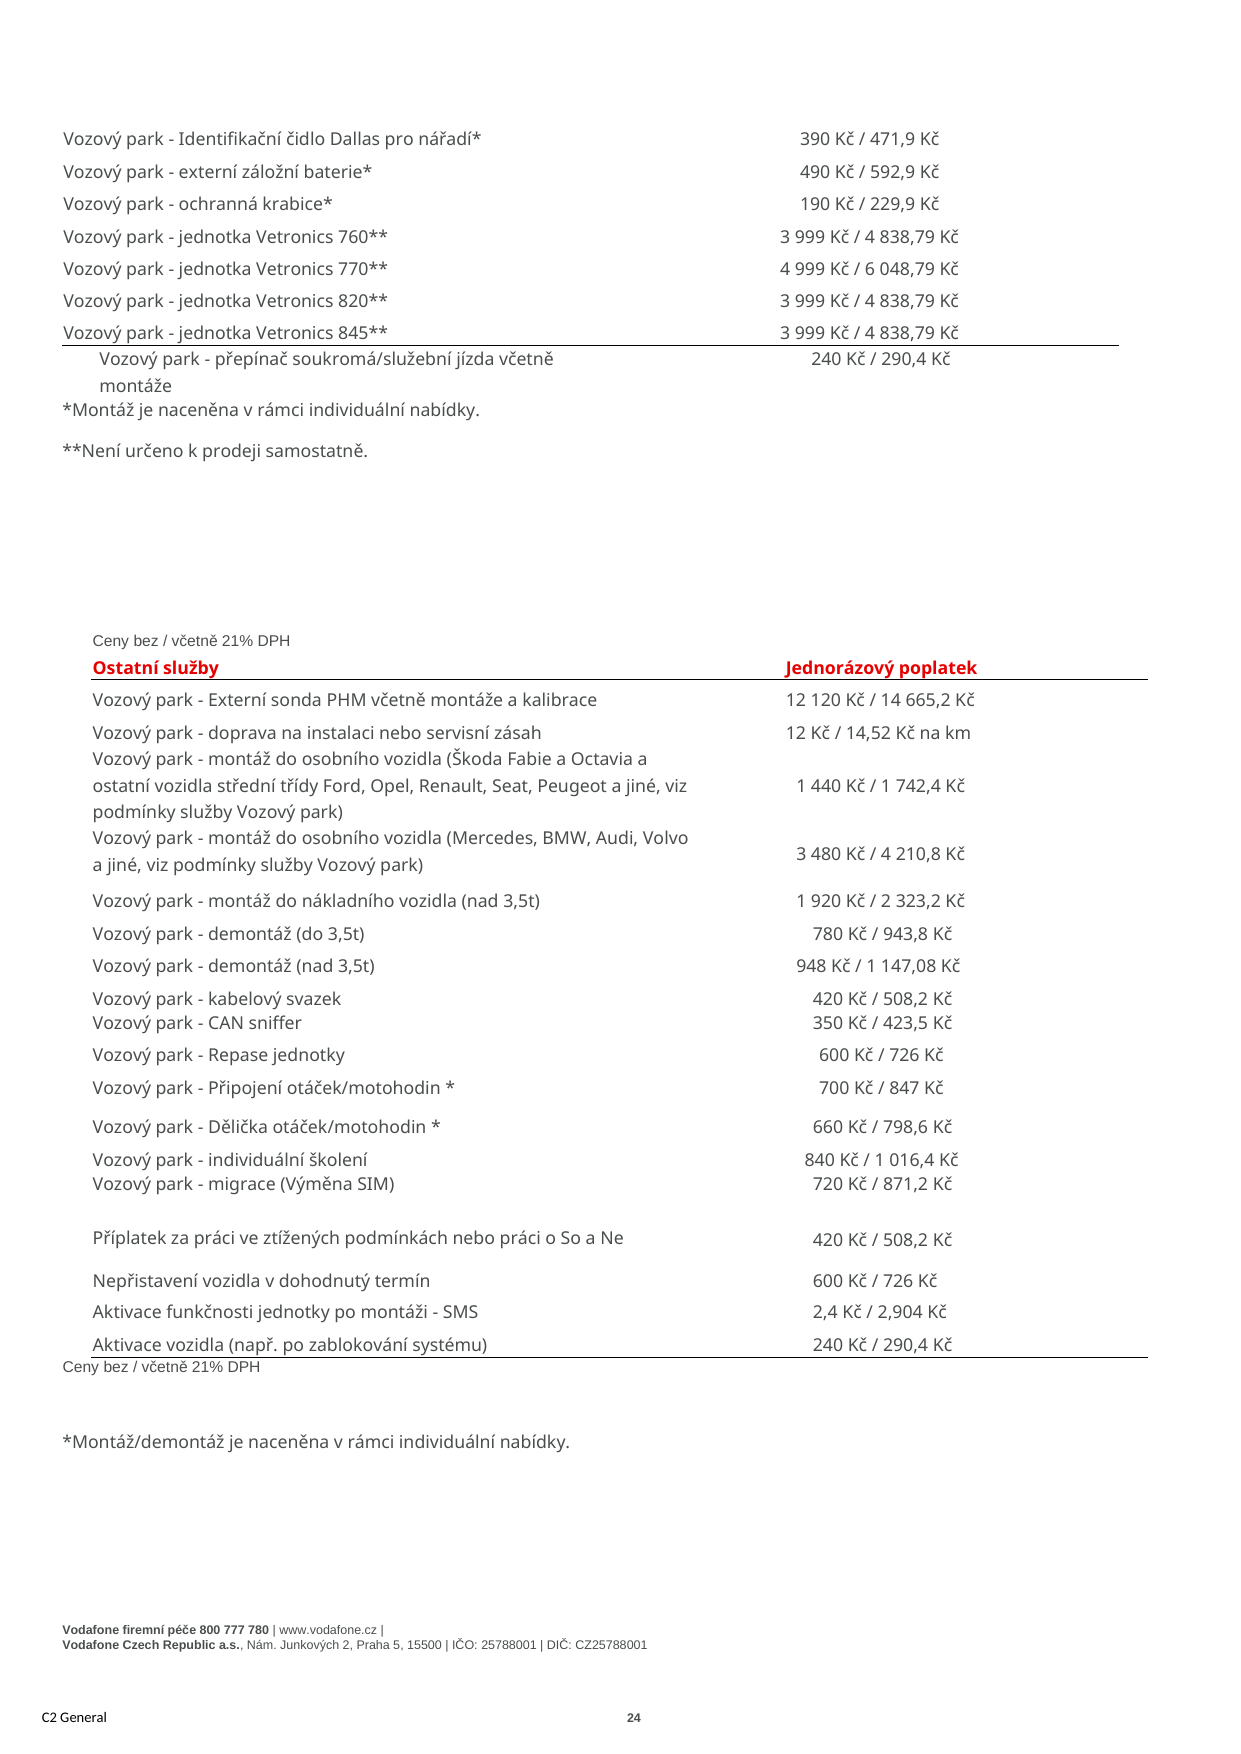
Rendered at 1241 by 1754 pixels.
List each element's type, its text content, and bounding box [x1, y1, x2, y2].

text 240 Kč / 290,4 Kč [811, 346, 961, 370]
table_cell Vozový park - Repase jednotky [91, 1042, 695, 1075]
table_cell Aktivace funkčnosti jednotky po montáži - SMS [91, 1292, 695, 1324]
table_cell Nepřistavení vozidla v dohodnutý termín [91, 1252, 695, 1292]
table_cell 420 Kč / 508,2 Kč [695, 1204, 1147, 1252]
table_cell Vozový park - individuální školení [91, 1138, 695, 1171]
text Ceny bez / včetně 21% DPH [92, 632, 304, 649]
table_cell Vozový park - externí záložní baterie* [62, 151, 620, 183]
table_cell 12 120 Kč / 14 665,2 Kč [695, 680, 1147, 712]
table_cell 1 920 Kč / 2 323,2 Kč [695, 882, 1147, 912]
table_cell Aktivace vozidla (např. po zablokování systému) [91, 1324, 695, 1357]
text Vodafone Czech Republic a.s., Nám. Junkových 2, Praha 5, 15500 | IČO: 25788001 | DIČ: CZ25788001 [62, 1637, 1177, 1652]
table_cell Vozový park - ochranná krabice* [62, 184, 620, 216]
table_cell Vozový park - demontáž (nad 3,5t) [91, 945, 695, 978]
table_cell Vozový park - jednotka Vetronics 845** [62, 313, 620, 345]
text *Montáž/demontáž je naceněna v rámci individuální nabídky. [62, 1430, 1177, 1454]
table_cell Vozový park - Dělička otáček/motohodin * [91, 1107, 695, 1138]
table_cell Vozový park - migrace (Výměna SIM) [91, 1171, 695, 1204]
table_cell 3 999 Kč / 4 838,79 Kč [620, 313, 1118, 345]
table_cell 4 999 Kč / 6 048,79 Kč [620, 249, 1118, 280]
text *Montáž je naceněna v rámci individuální nabídky. [62, 346, 1177, 421]
table_cell 660 Kč / 798,6 Kč [695, 1107, 1147, 1138]
table_cell 3 999 Kč / 4 838,79 Kč [620, 280, 1118, 313]
table_cell 700 Kč / 847 Kč [695, 1075, 1147, 1107]
table_header Ostatní služby [91, 655, 695, 679]
table_cell 948 Kč / 1 147,08 Kč [695, 945, 1147, 978]
table_cell Příplatek za práci ve ztížených podmínkách nebo práci o So a Ne [91, 1204, 695, 1252]
table_cell 600 Kč / 726 Kč [695, 1042, 1147, 1075]
table_cell 240 Kč / 290,4 Kč [695, 1324, 1147, 1357]
table_cell Vozový park - CAN sniffer [91, 1011, 695, 1042]
table_cell 3 999 Kč / 4 838,79 Kč [620, 216, 1118, 248]
text **Není určeno k prodeji samostatně. [62, 438, 1177, 462]
table_cell Vozový park - jednotka Vetronics 760** [62, 216, 620, 248]
table_cell Vozový park - Externí sonda PHM včetně montáže a kalibrace [91, 680, 695, 712]
table_cell Vozový park - demontáž (do 3,5t) [91, 912, 695, 945]
table_cell 1 440 Kč / 1 742,4 Kč [695, 745, 1147, 826]
table_cell 190 Kč / 229,9 Kč [620, 184, 1118, 216]
table_cell Vozový park - montáž do nákladního vozidla (nad 3,5t) [91, 882, 695, 912]
table_cell 490 Kč / 592,9 Kč [620, 151, 1118, 183]
table_cell 3 480 Kč / 4 210,8 Kč [695, 826, 1147, 882]
text Ceny bez / včetně 21% DPH [62, 1358, 1177, 1376]
table_cell 420 Kč / 508,2 Kč [695, 978, 1147, 1011]
table_cell 840 Kč / 1 016,4 Kč [695, 1138, 1147, 1171]
table_cell Vozový park - Připojení otáček/motohodin * [91, 1075, 695, 1107]
table_cell 2,4 Kč / 2,904 Kč [695, 1292, 1147, 1324]
table_cell Vozový park - jednotka Vetronics 770** [62, 249, 620, 280]
table_cell 780 Kč / 943,8 Kč [695, 912, 1147, 945]
table_cell Vozový park - jednotka Vetronics 820** [62, 280, 620, 313]
table_header 390 Kč / 471,9 Kč [620, 115, 1118, 151]
table_header Jednorázový poplatek [695, 655, 1147, 679]
text Vodafone firemní péče 800 777 780 | www.vodafone.cz | [62, 1623, 1177, 1637]
table_cell 12 Kč / 14,52 Kč na km [695, 712, 1147, 745]
table_cell Vozový park - kabelový svazek [91, 978, 695, 1011]
table_cell 600 Kč / 726 Kč [695, 1252, 1147, 1292]
table_cell Vozový park - montáž do osobního vozidla (Škoda Fabie a Octavia a ostatní vozidla střední třídy Ford, Opel, Renault, Seat, Peugeot a jiné, viz podmínky služby Vozový park) [91, 745, 695, 826]
text Vozový park - přepínač soukromá/služební jízda včetně montáže [99, 346, 557, 397]
table_cell Vozový park - montáž do osobního vozidla (Mercedes, BMW, Audi, Volvo a jiné, viz podmínky služby Vozový park) [91, 826, 695, 882]
table_cell 720 Kč / 871,2 Kč [695, 1171, 1147, 1204]
table_header Vozový park - Identifikační čidlo Dallas pro nářadí* [62, 115, 620, 151]
table_cell Vozový park - doprava na instalaci nebo servisní zásah [91, 712, 695, 745]
table_cell 350 Kč / 423,5 Kč [695, 1011, 1147, 1042]
